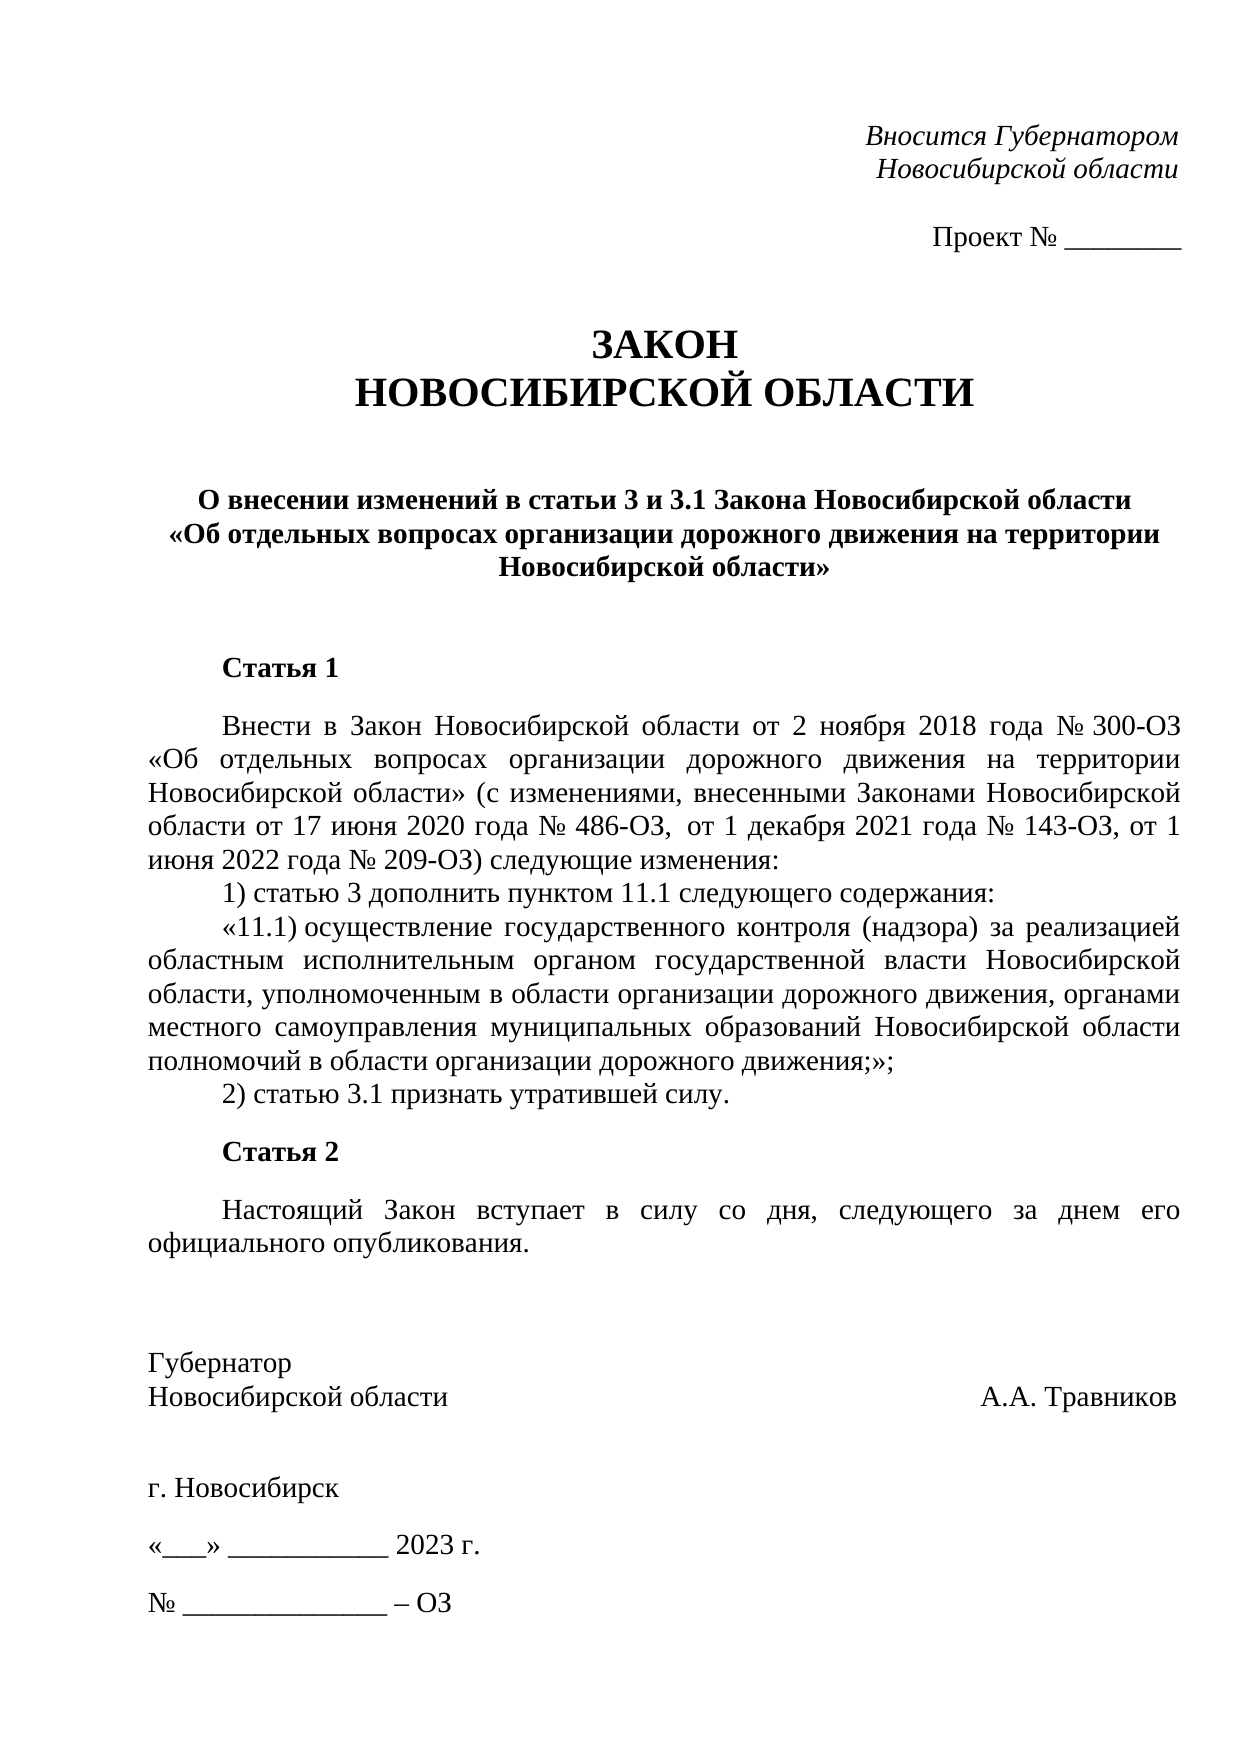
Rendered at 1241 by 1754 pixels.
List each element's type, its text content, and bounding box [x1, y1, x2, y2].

text Новосибирской области А.А. Травников [148, 1379, 1181, 1412]
text 2) статью 3.1 признать утратившей силу. [148, 1077, 1181, 1110]
text Вносится Губернатором [148, 118, 1181, 152]
text Губернатор [148, 1345, 1181, 1379]
text О внесении изменений в статьи 3 и 3.1 Закона Новосибирской области «Об отдельных вопросах организации дорожного движения на территории Новосибирской области» [148, 482, 1181, 583]
text ЗАКОН [148, 319, 1181, 367]
text Статья 2 [148, 1134, 1181, 1168]
text «___» ___________ 2023 г. [148, 1527, 1181, 1561]
text «11.1) осуществление государственного контроля (надзора) за реализацией областным исполнительным органом государственной власти Новосибирской области, уполномоченным в области организации дорожного движения, органами местного самоуправления муниципальных образований Новосибирской области полномочий в области организации дорожного движения;»; [148, 909, 1181, 1077]
text Настоящий Закон вступает в силу со дня, следующего за днем его официального опубликования. [148, 1192, 1181, 1259]
text Внести в Закон Новосибирской области от 2 ноября 2018 года № 300-ОЗ «Об отдельных вопросах организации дорожного движения на территории Новосибирской области» (с изменениями, внесенными Законами Новосибирской области от 17 июня 2020 года № 486-ОЗ, от 1 декабря 2021 года № 143-ОЗ, от 1 июня 2022 года № 209-ОЗ) следующие изменения: [148, 708, 1181, 875]
text № ______________ – ОЗ [148, 1585, 1181, 1618]
text Статья 1 [148, 650, 1181, 683]
text г. Новосибирск [148, 1470, 1181, 1503]
text НОВОСИБИРСКОЙ ОБЛАСТИ [148, 367, 1181, 415]
text 1) статью 3 дополнить пунктом 11.1 следующего содержания: [148, 875, 1181, 909]
text Новосибирской области [148, 152, 1181, 185]
text Проект № ________ [148, 219, 1181, 252]
